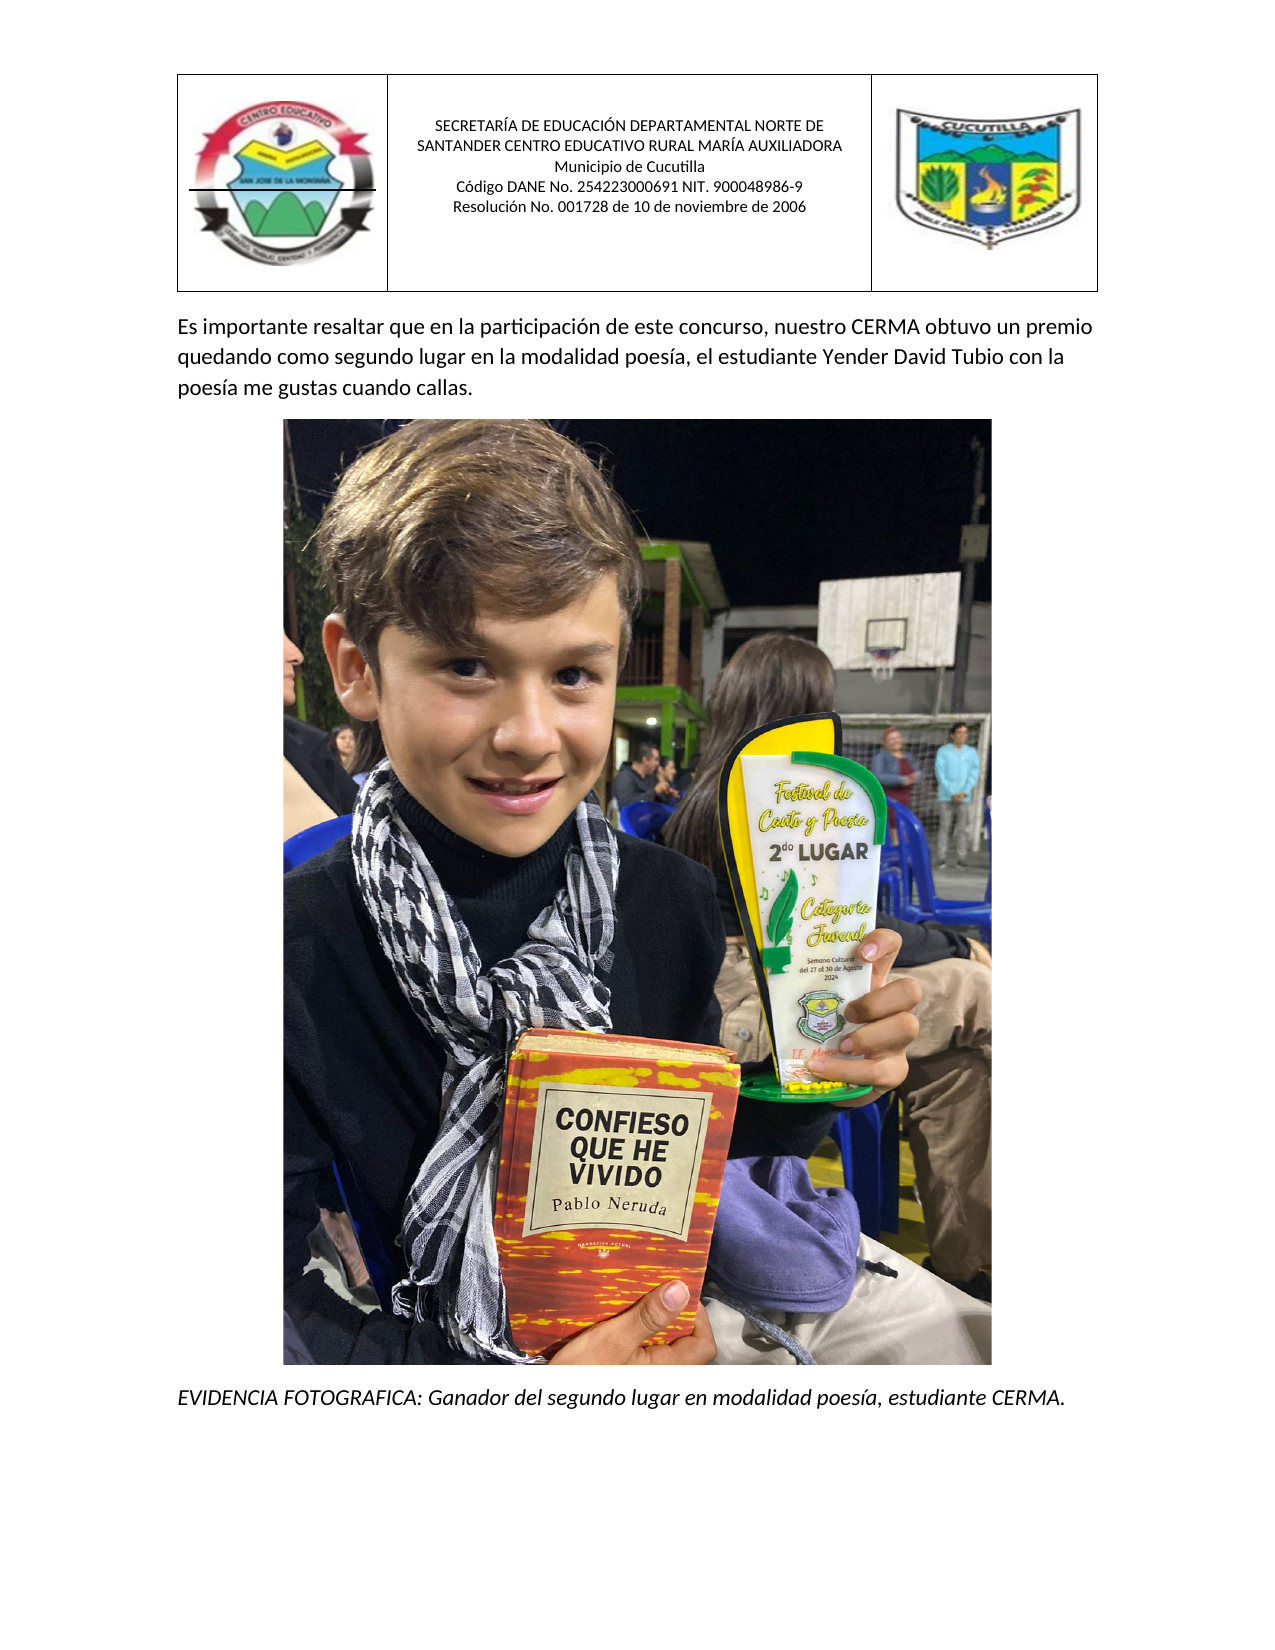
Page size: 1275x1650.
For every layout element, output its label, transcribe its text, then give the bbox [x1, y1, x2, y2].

text EVIDENCIA FOTOGRAFICA: Ganador del segundo lugar en modalidad poesía, estudiante CERMA. [177, 1383, 1098, 1411]
picture [193, 191, 375, 266]
picture [283, 419, 992, 1365]
picture [887, 106, 1088, 250]
picture [193, 101, 375, 189]
text Es importante resaltar que en la participación de este concurso, nuestro CERMA obtuvo un premio quedando como segundo lugar en la modalidad poesía, el estudiante Yender David Tubio con la poesía me gustas cuando callas. [177, 312, 1098, 401]
